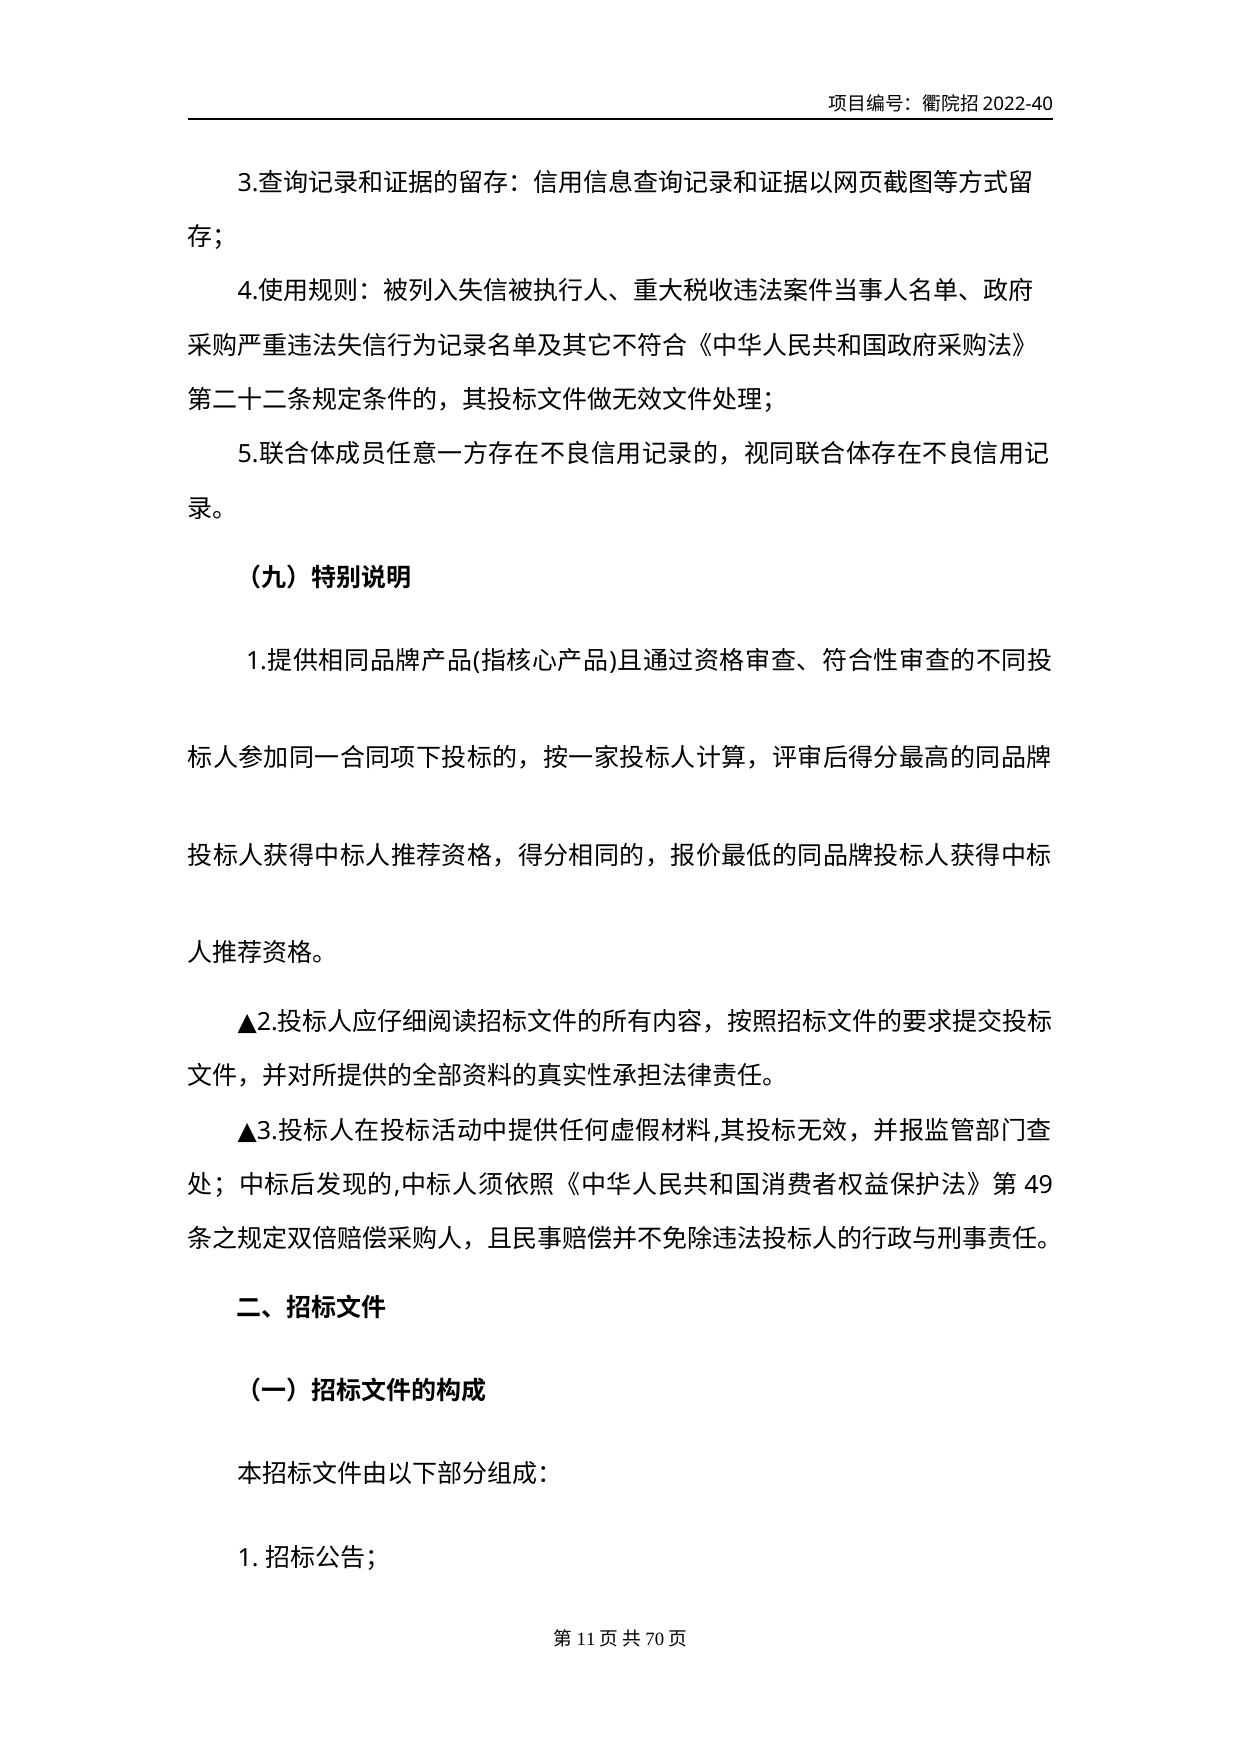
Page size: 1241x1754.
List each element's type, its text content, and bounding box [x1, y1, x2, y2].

text 5.联合体成员任意一方存在不良信用记录的，视同联合体存在不良信用记录。 [187, 434, 1053, 524]
text 4.使用规则：被列入失信被执行人、重大税收违法案件当事人名单、政府采购严重违法失信行为记录名单及其它不符合《中华人民共和国政府采购法》第二十二条规定条件的，其投标文件做无效文件处理； [187, 271, 1053, 416]
text 3.查询记录和证据的留存：信用信息查询记录和证据以网页截图等方式留存； [187, 162, 1053, 253]
text ▲2.投标人应仔细阅读招标文件的所有内容，按照招标文件的要求提交投标文件，并对所提供的全部资料的真实性承担法律责任。 [187, 1001, 1053, 1092]
text ▲3.投标人在投标活动中提供任何虚假材料,其投标无效，并报监管部门查处；中标后发现的,中标人须依照《中华人民共和国消费者权益保护法》第49条之规定双倍赔偿采购人，且民事赔偿并不免除违法投标人的行政与刑事责任。 [187, 1110, 1053, 1255]
text （九）特别说明 [187, 543, 1053, 608]
text （一）招标文件的构成 [187, 1356, 1053, 1421]
text 1.提供相同品牌产品(指核心产品)且通过资格审查、符合性审查的不同投标人参加同一合同项下投标的，按一家投标人计算，评审后得分最高的同品牌投标人获得中标人推荐资格，得分相同的，报价最低的同品牌投标人获得中标人推荐资格。 [187, 626, 1053, 983]
text 本招标文件由以下部分组成： [187, 1439, 1053, 1504]
text 二、招标文件 [187, 1273, 1053, 1338]
text 1. 招标公告； [187, 1523, 1053, 1588]
